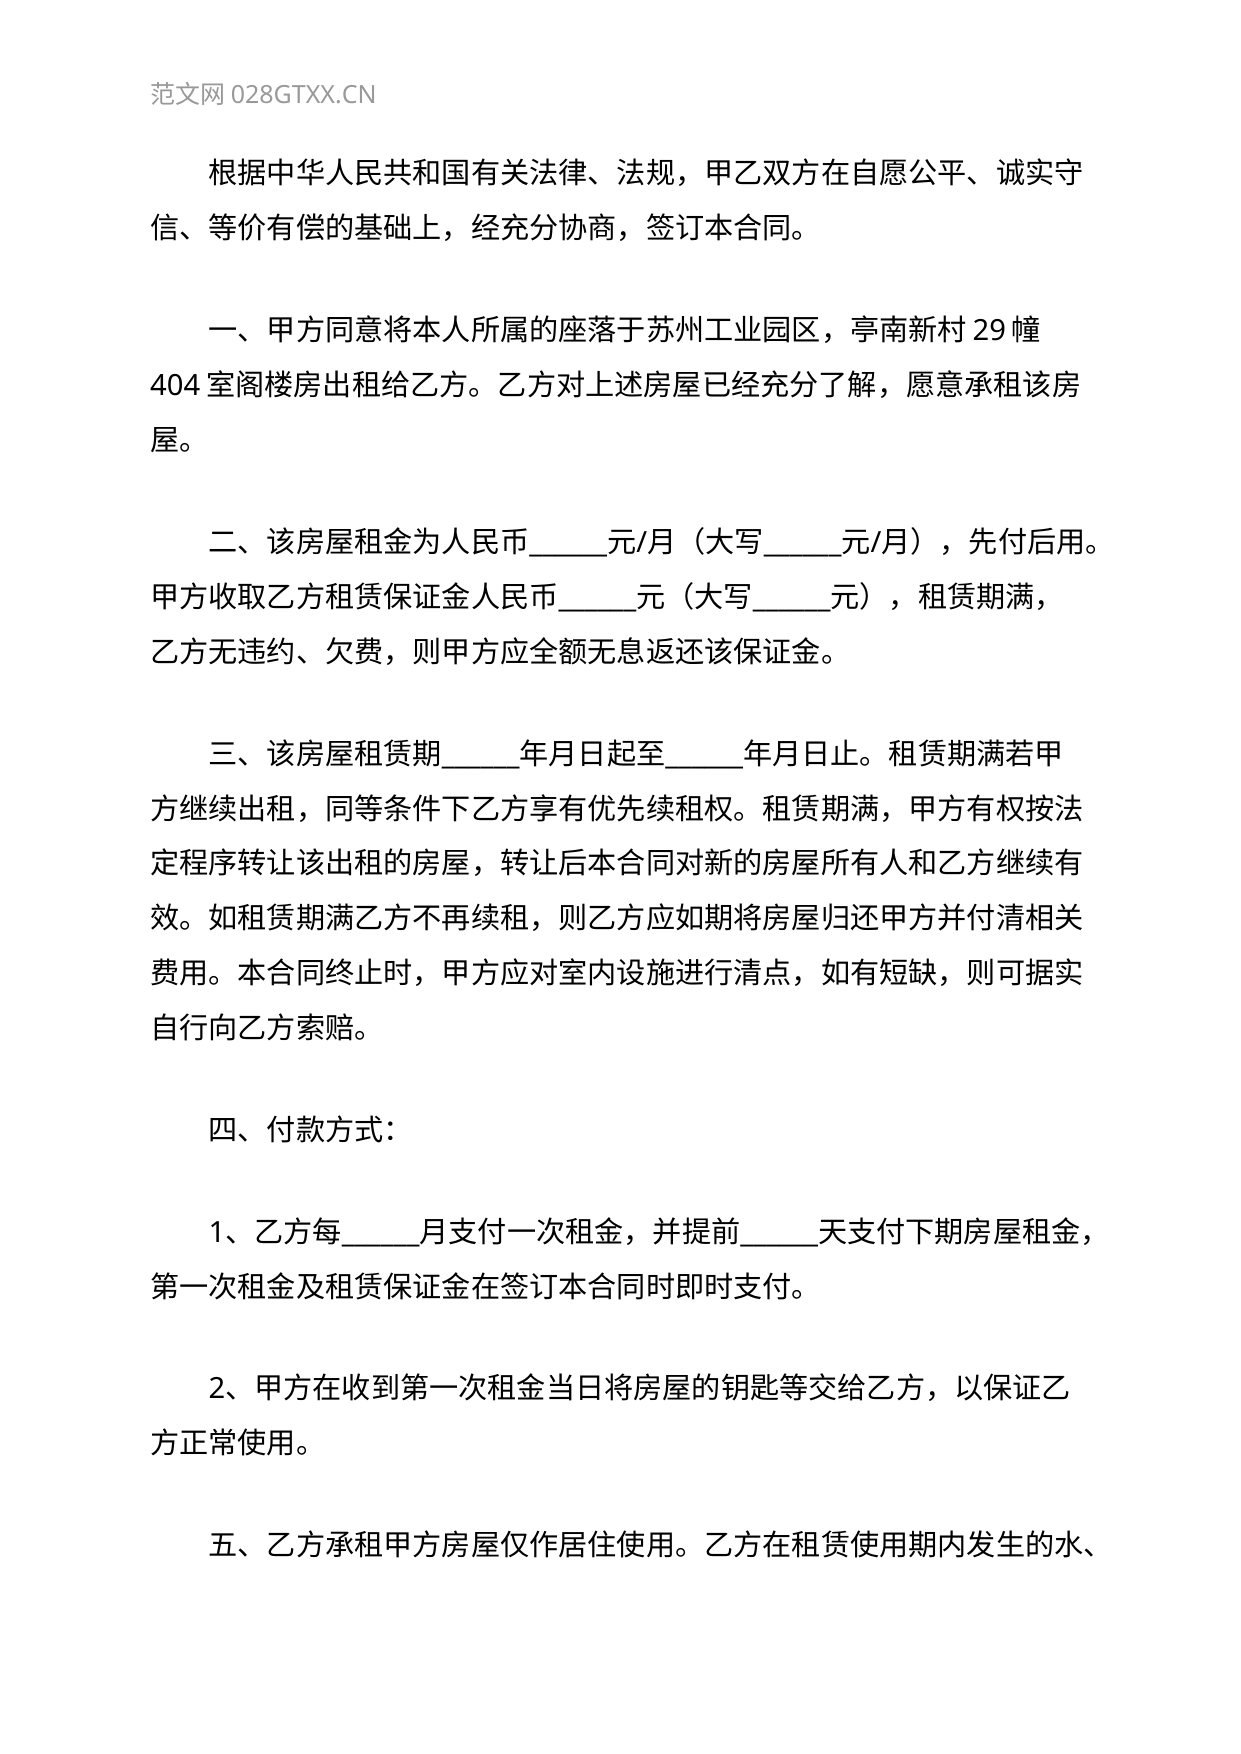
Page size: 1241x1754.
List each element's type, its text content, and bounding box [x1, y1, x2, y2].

text 根据中华人民共和国有关法律、法规，甲乙双方在自愿公平、诚实守信、等价有偿的基础上，经充分协商，签订本合同。 [150, 150, 1090, 247]
text 四、付款方式： [150, 1107, 1090, 1149]
text 2、甲方在收到第一次租金当日将房屋的钥匙等交给乙方，以保证乙方正常使用。 [150, 1365, 1090, 1462]
text 三、该房屋租赁期______年月日起至______年月日止。租赁期满若甲方继续出租，同等条件下乙方享有优先续租权。租赁期满，甲方有权按法定程序转让该出租的房屋，转让后本合同对新的房屋所有人和乙方继续有效。如租赁期满乙方不再续租，则乙方应如期将房屋归还甲方并付清相关费用。本合同终止时，甲方应对室内设施进行清点，如有短缺，则可据实自行向乙方索赔。 [150, 730, 1090, 1047]
text 二、该房屋租金为人民币______元/月（大写______元/月），先付后用。甲方收取乙方租赁保证金人民币______元（大写______元），租赁期满，乙方无违约、欠费，则甲方应全额无息返还该保证金。 [150, 518, 1090, 671]
text 1、乙方每______月支付一次租金，并提前______天支付下期房屋租金，第一次租金及租赁保证金在签订本合同时即时支付。 [150, 1208, 1090, 1306]
text 一、甲方同意将本人所属的座落于苏州工业园区，亭南新村29幢404室阁楼房出租给乙方。乙方对上述房屋已经充分了解，愿意承租该房屋。 [150, 307, 1090, 459]
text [150, 1522, 1090, 1564]
